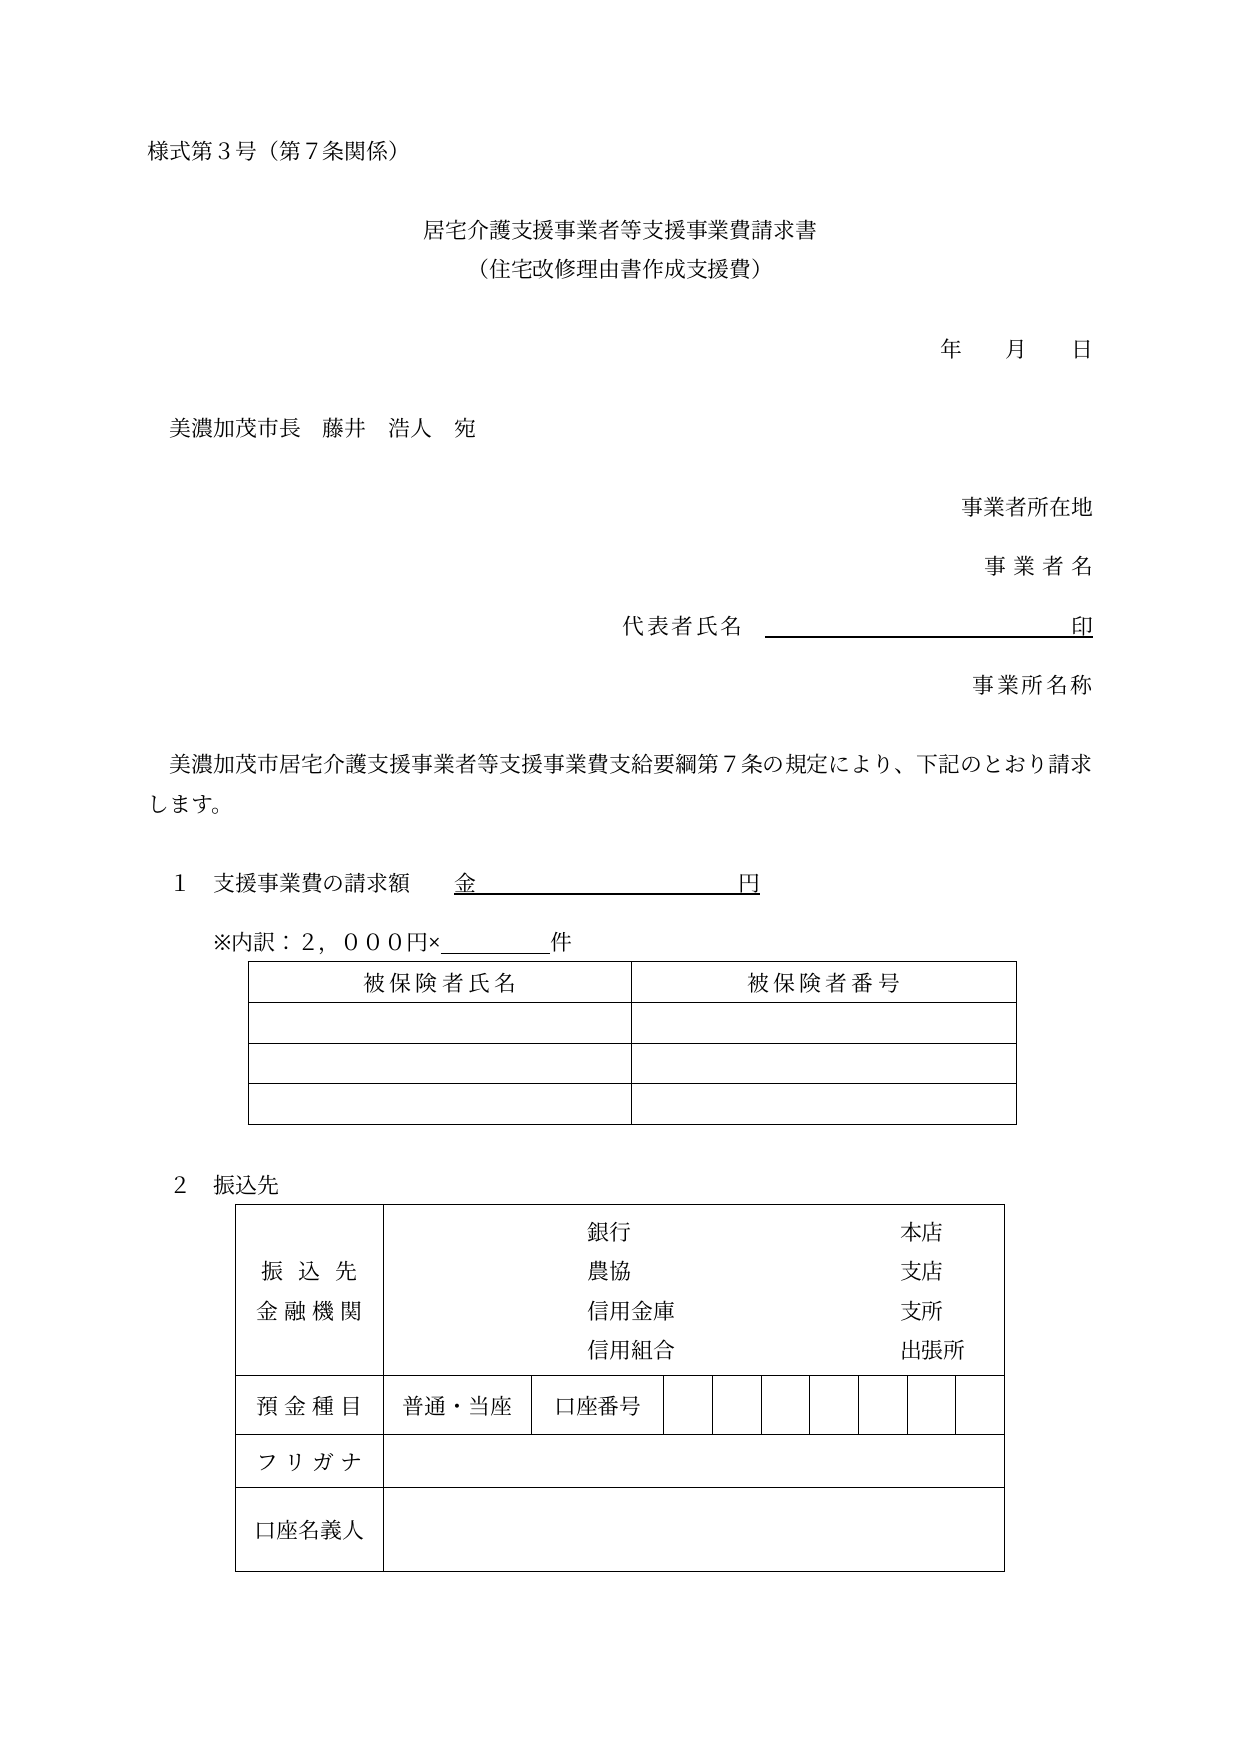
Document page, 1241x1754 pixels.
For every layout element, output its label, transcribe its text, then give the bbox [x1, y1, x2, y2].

text 事業者所在地 [148, 486, 1092, 526]
text ※内訳：２，０００円× 件 [148, 922, 1092, 961]
table_cell [249, 1084, 631, 1124]
table_cell [762, 1376, 809, 1434]
table_cell フリガナ [236, 1435, 383, 1487]
text （住宅改修理由書作成支援費） [148, 249, 1092, 288]
table_header 銀行 農協 信用金庫 信用組合 [576, 1205, 709, 1375]
table_cell [384, 1488, 1004, 1571]
table_cell [956, 1376, 1004, 1434]
text １ 支援事業費の請求額 金 円 [148, 862, 1092, 902]
text 様式第３号（第７条関係） [148, 130, 1092, 169]
table_cell [384, 1435, 1004, 1487]
table_cell [664, 1376, 712, 1434]
table_cell [859, 1376, 907, 1434]
table_cell 普通・当座 [384, 1376, 531, 1434]
table_cell [713, 1376, 761, 1434]
text 代表者氏名 印 [148, 605, 1092, 644]
table_header 本店 支店 支所 出張所 [889, 1205, 1004, 1375]
text 事業所名称 [148, 664, 1092, 704]
table_header [709, 1205, 888, 1375]
table_cell [632, 1003, 1016, 1042]
text 美濃加茂市居宅介護支援事業者等支援事業費支給要綱第７条の規定により、下記のとおり請求します。 [148, 743, 1092, 823]
text ２ 振込先 [148, 1164, 1092, 1204]
table_header 被保険者氏名 [249, 962, 631, 1002]
table_cell [249, 1003, 631, 1042]
table_cell [249, 1044, 631, 1083]
text 居宅介護支援事業者等支援事業費請求書 [148, 209, 1092, 249]
text 事業者名 [148, 546, 1092, 585]
text 年 月 日 [148, 328, 1093, 367]
table_header 振込先 金融機関 [236, 1205, 383, 1375]
table_cell [632, 1084, 1016, 1124]
table_cell 口座名義人 [236, 1488, 383, 1571]
table_cell 口座番号 [532, 1376, 663, 1434]
table_header [384, 1205, 576, 1375]
table_cell [908, 1376, 955, 1434]
table_cell 預金種目 [236, 1376, 383, 1434]
table_cell [632, 1044, 1016, 1083]
text 美濃加茂市長 藤井 浩人 宛 [148, 407, 1092, 447]
table_cell [810, 1376, 858, 1434]
table_header 被保険者番号 [632, 962, 1016, 1002]
